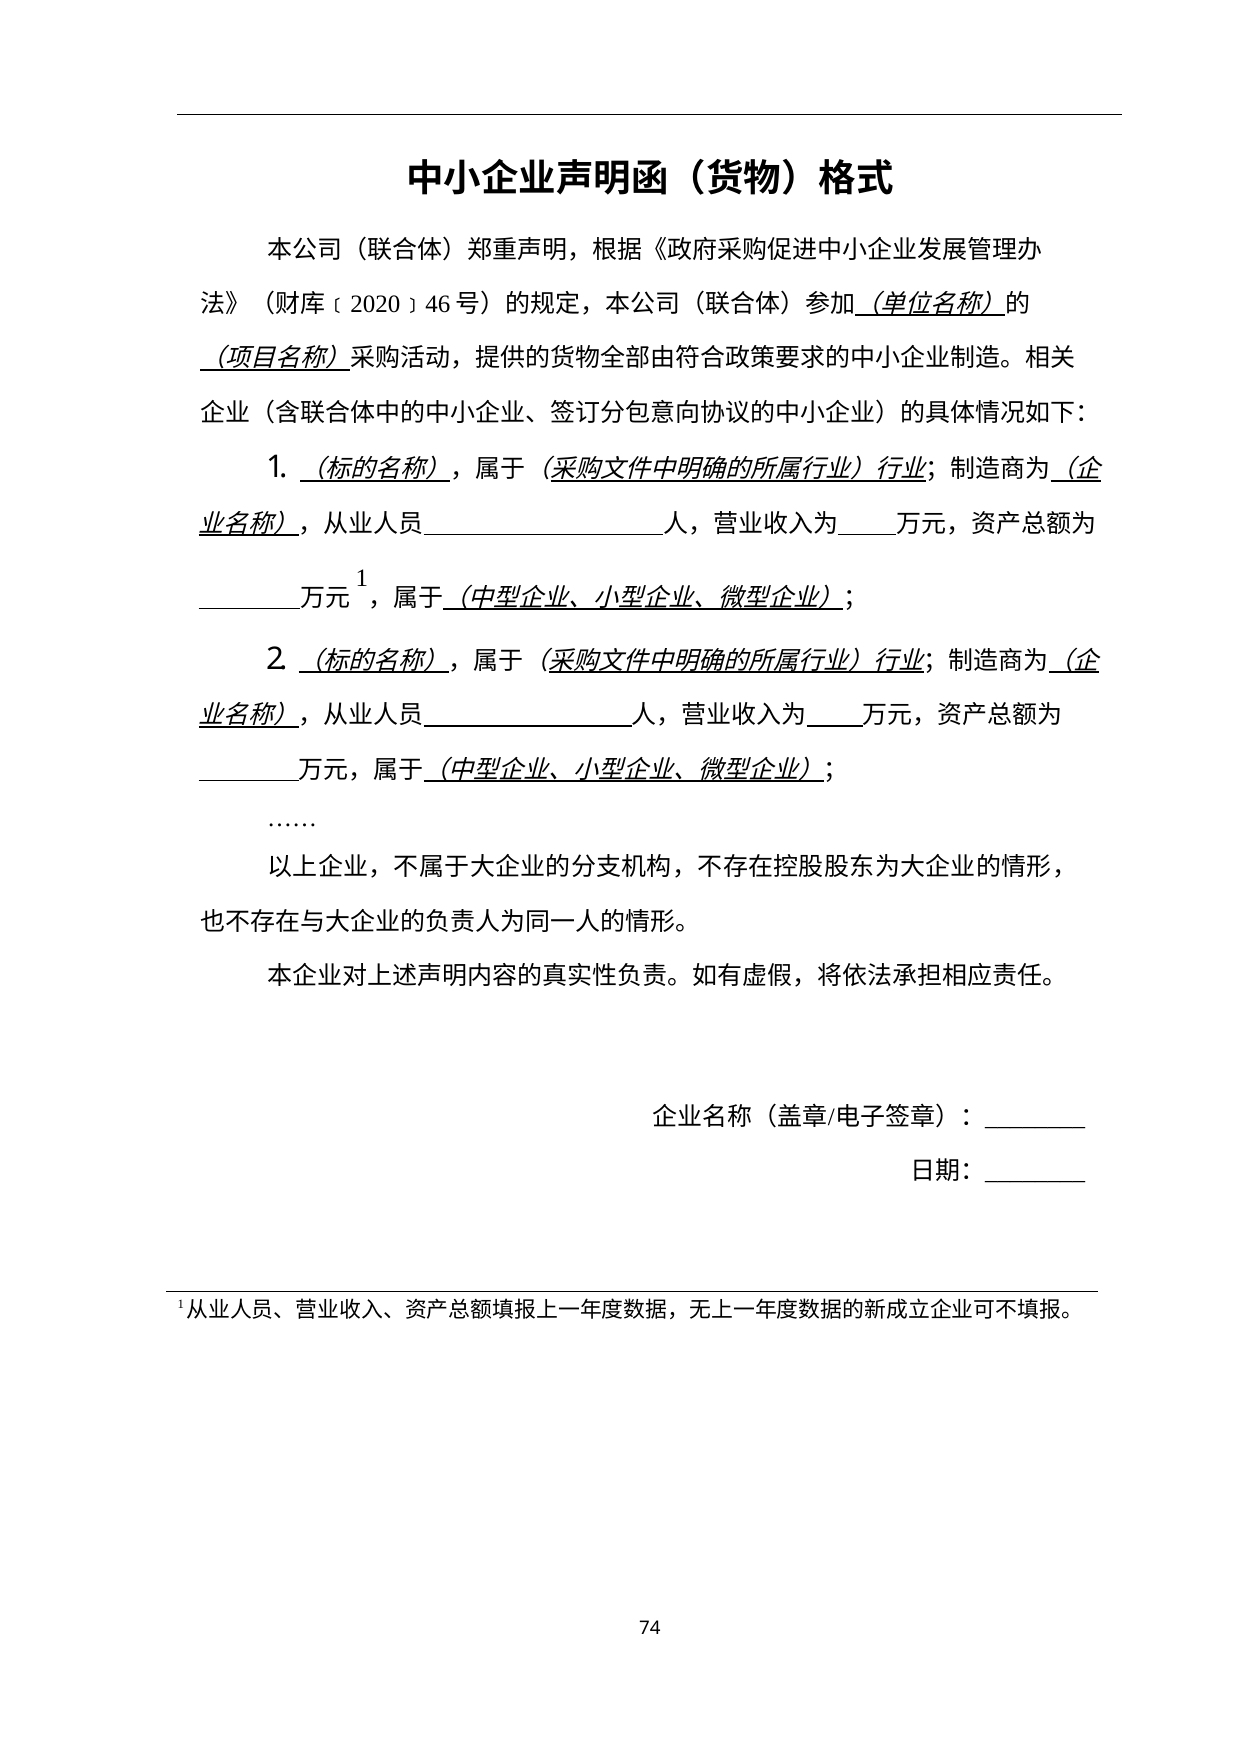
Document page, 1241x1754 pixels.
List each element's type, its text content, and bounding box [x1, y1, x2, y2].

text 以上企业，不属于大企业的分支机构，不存在控股股东为大企业的情形，也不存在与大企业的负责人为同一人的情形。 [200, 847, 1079, 937]
text 本企业对上述声明内容的真实性负责。如有虚假，将依法承担相应责任。 [200, 955, 1083, 992]
text 本公司（联合体）郑重声明，根据《政府采购促进中小企业发展管理办法》（财库﹝2020﹞46号）的规定，本公司（联合体）参加（单位名称）的（项目名称）采购活动，提供的货物全部由符合政策要求的中小企业制造。相关企业（含联合体中的中小企业、签订分包意向协议的中小企业）的具体情况如下： [200, 229, 1079, 428]
text 日期：________ [177, 1150, 1084, 1187]
list （标的名称），属于（采购文件中明确的所属行业）行业；制造商为（企业名称），从业人员 人，营业收入为 万元，资产总额为 万元1，属于（中型企业、小型企业、微型企业）； [198, 447, 1104, 613]
table_header 1从业人员、营业收入、资产总额填报上一年度数据，无上一年度数据的新成立企业可不填报。 [166, 1292, 1098, 1336]
text 中小企业声明函（货物）格式 [177, 148, 1122, 202]
text 企业名称（盖章/电子签章）：________ [177, 1096, 1084, 1132]
list （标的名称），属于（采购文件中明确的所属行业）行业；制造商为（企业名称），从业人员 人，营业收入为 万元，资产总额为 万元，属于（中型企业、小型企业、微型企业）； [198, 638, 1104, 785]
text …… [267, 803, 1122, 832]
